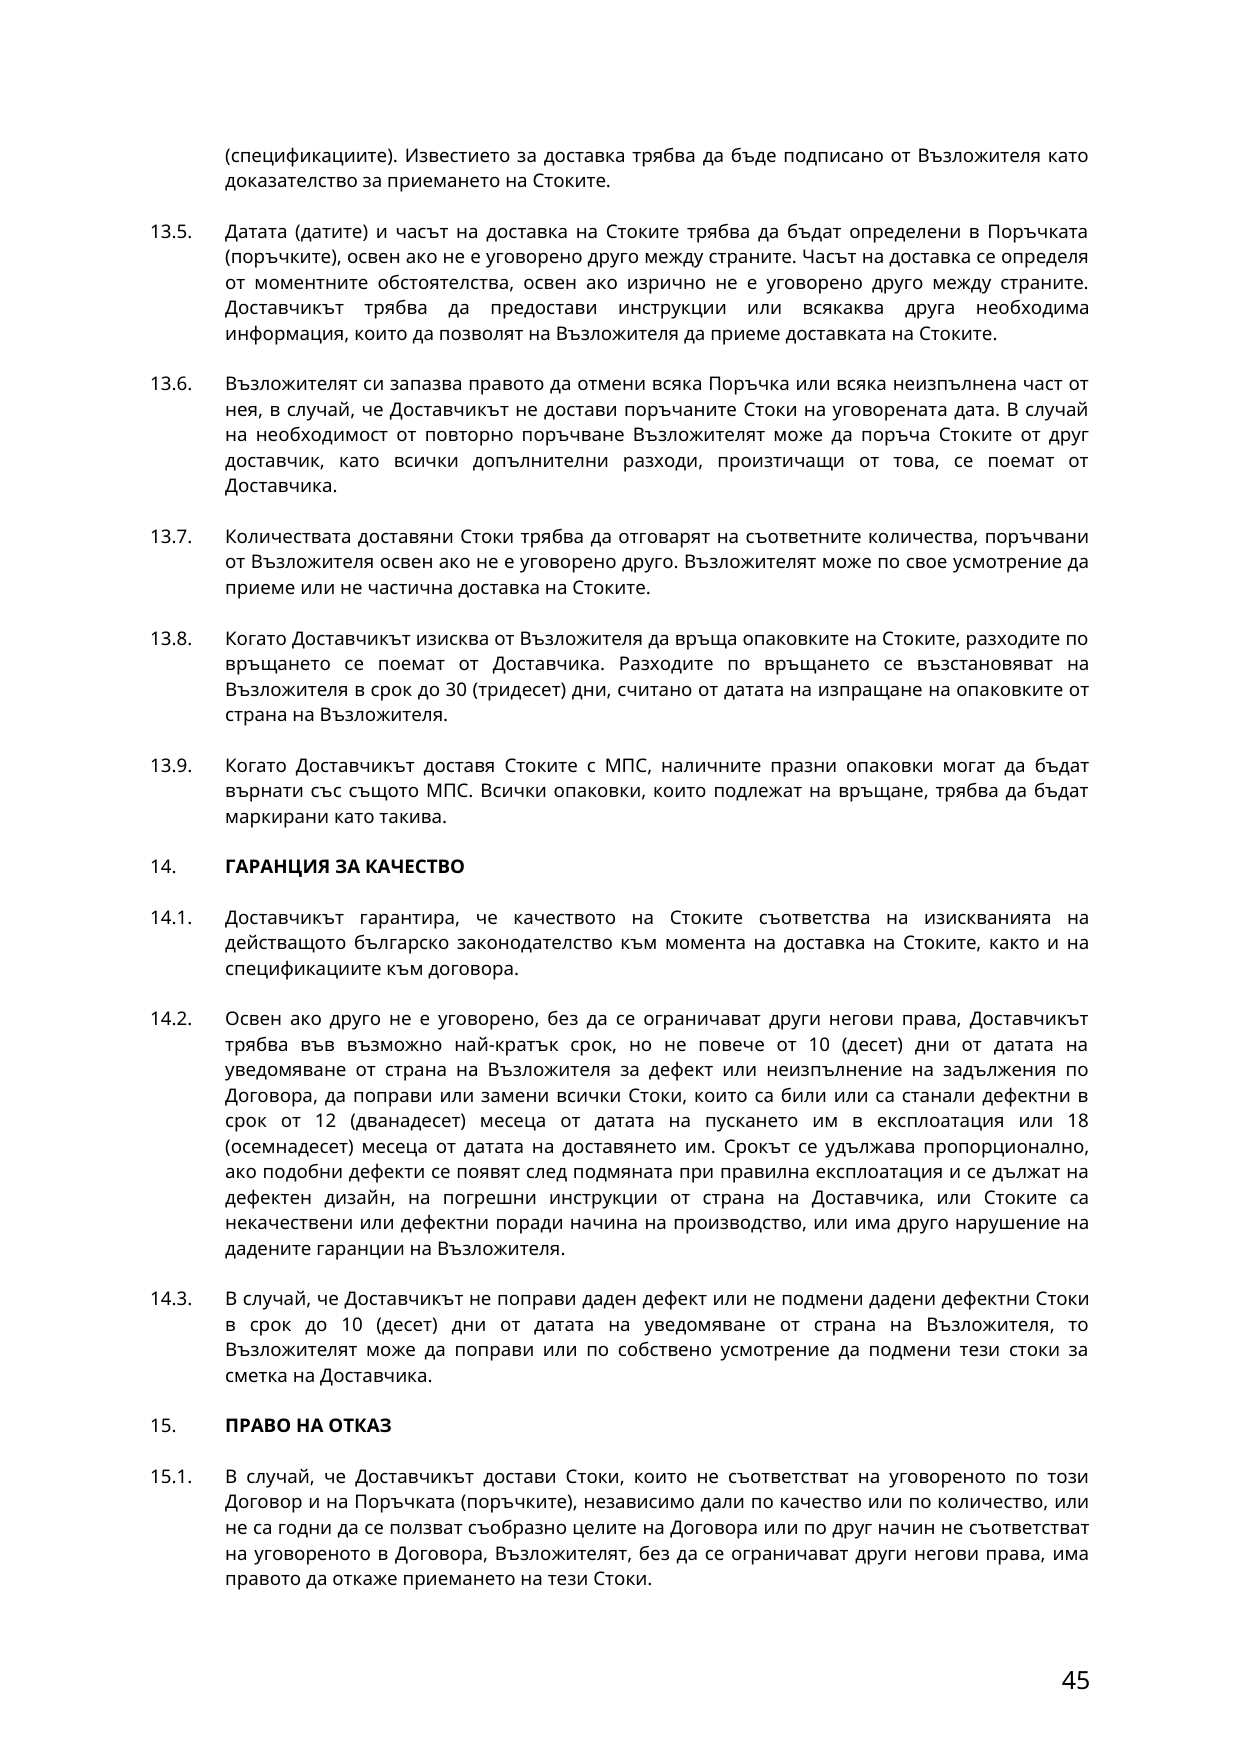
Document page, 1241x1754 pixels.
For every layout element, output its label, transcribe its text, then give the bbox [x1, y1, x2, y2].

list Датата (датите) и часът на доставка на Стоките трябва да бъдат определени в Поръчката (поръчките), освен ако не е уговорено друго между страните. Часът на доставка се определя от моментните обстоятелства, освен ако изрично не е уговорено друго между страните. Доставчикът трябва да предостави инструкции или всякаква друга необходима информация, които да позволят на Възложителя да приеме доставката на Стоките. [150, 218, 1090, 346]
list Когато Доставчикът доставя Стоките с МПС, наличните празни опаковки могат да бъдат върнати със същото МПС. Всички опаковки, които подлежат на връщане, трябва да бъдат маркирани като такива. [150, 752, 1090, 828]
list Когато Доставчикът изисква от Възложителя да връща опаковките на Стоките, разходите по връщането се поемат от Доставчика. Разходите по връщането се възстановяват на Възложителя в срок до 30 (тридесет) дни, считано от датата на изпращане на опаковките от страна на Възложителя. [150, 625, 1090, 727]
list ПРАВО НА ОТКАЗ [150, 1413, 1090, 1438]
list В случай, че Доставчикът не поправи даден дефект или не подмени дадени дефектни Стоки в срок до 10 (десет) дни от датата на уведомяване от страна на Възложителя, то Възложителят може да поправи или по собствено усмотрение да подмени тези стоки за сметка на Доставчика. [150, 1286, 1090, 1388]
list ГАРАНЦИЯ ЗА КАЧЕСТВО [150, 853, 1090, 879]
list В случай, че Доставчикът достави Стоки, които не съответстват на уговореното по този Договор и на Поръчката (поръчките), независимо дали по качество или по количество, или не са годни да се ползват съобразно целите на Договора или по друг начин не съответстват на уговореното в Договора, Възложителят, без да се ограничават други негови права, има правото да откаже приемането на тези Стоки. [150, 1463, 1090, 1591]
list Освен ако друго не е уговорено, без да се ограничават други негови права, Доставчикът трябва във възможно най-кратък срок, но не повече от 10 (десет) дни от датата на уведомяване от страна на Възложителя за дефект или неизпълнение на задължения по Договора, да поправи или замени всички Стоки, които са били или са станали дефектни в срок от 12 (дванадесет) месеца от датата на пускането им в експлоатация или 18 (осемнадесет) месеца от датата на доставянето им. Срокът се удължава пропорционално, ако подобни дефекти се появят след подмяната при правилна експлоатация и се дължат на дефектен дизайн, на погрешни инструкции от страна на Доставчика, или Стоките са некачествени или дефектни поради начина на производство, или има друго нарушение на дадените гаранции на Възложителя. [150, 1006, 1090, 1261]
list Доставчикът гарантира, че качеството на Стоките съответства на изискванията на действащото българско законодателство към момента на доставка на Стоките, както и на спецификациите към договора. [150, 904, 1090, 981]
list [150, 142, 1090, 193]
list Възложителят си запазва правото да отмени всяка Поръчка или всяка неизпълнена част от нея, в случай, че Доставчикът не достави поръчаните Стоки на уговорената дата. В случай на необходимост от повторно поръчване Възложителят може да поръча Стоките от друг доставчик, като всички допълнителни разходи, произтичащи от това, се поемат от Доставчика. [150, 371, 1090, 498]
list Количествата доставяни Стоки трябва да отговарят на съответните количества, поръчвани от Възложителя освен ако не е уговорено друго. Възложителят може по свое усмотрение да приеме или не частична доставка на Стоките. [150, 523, 1090, 600]
